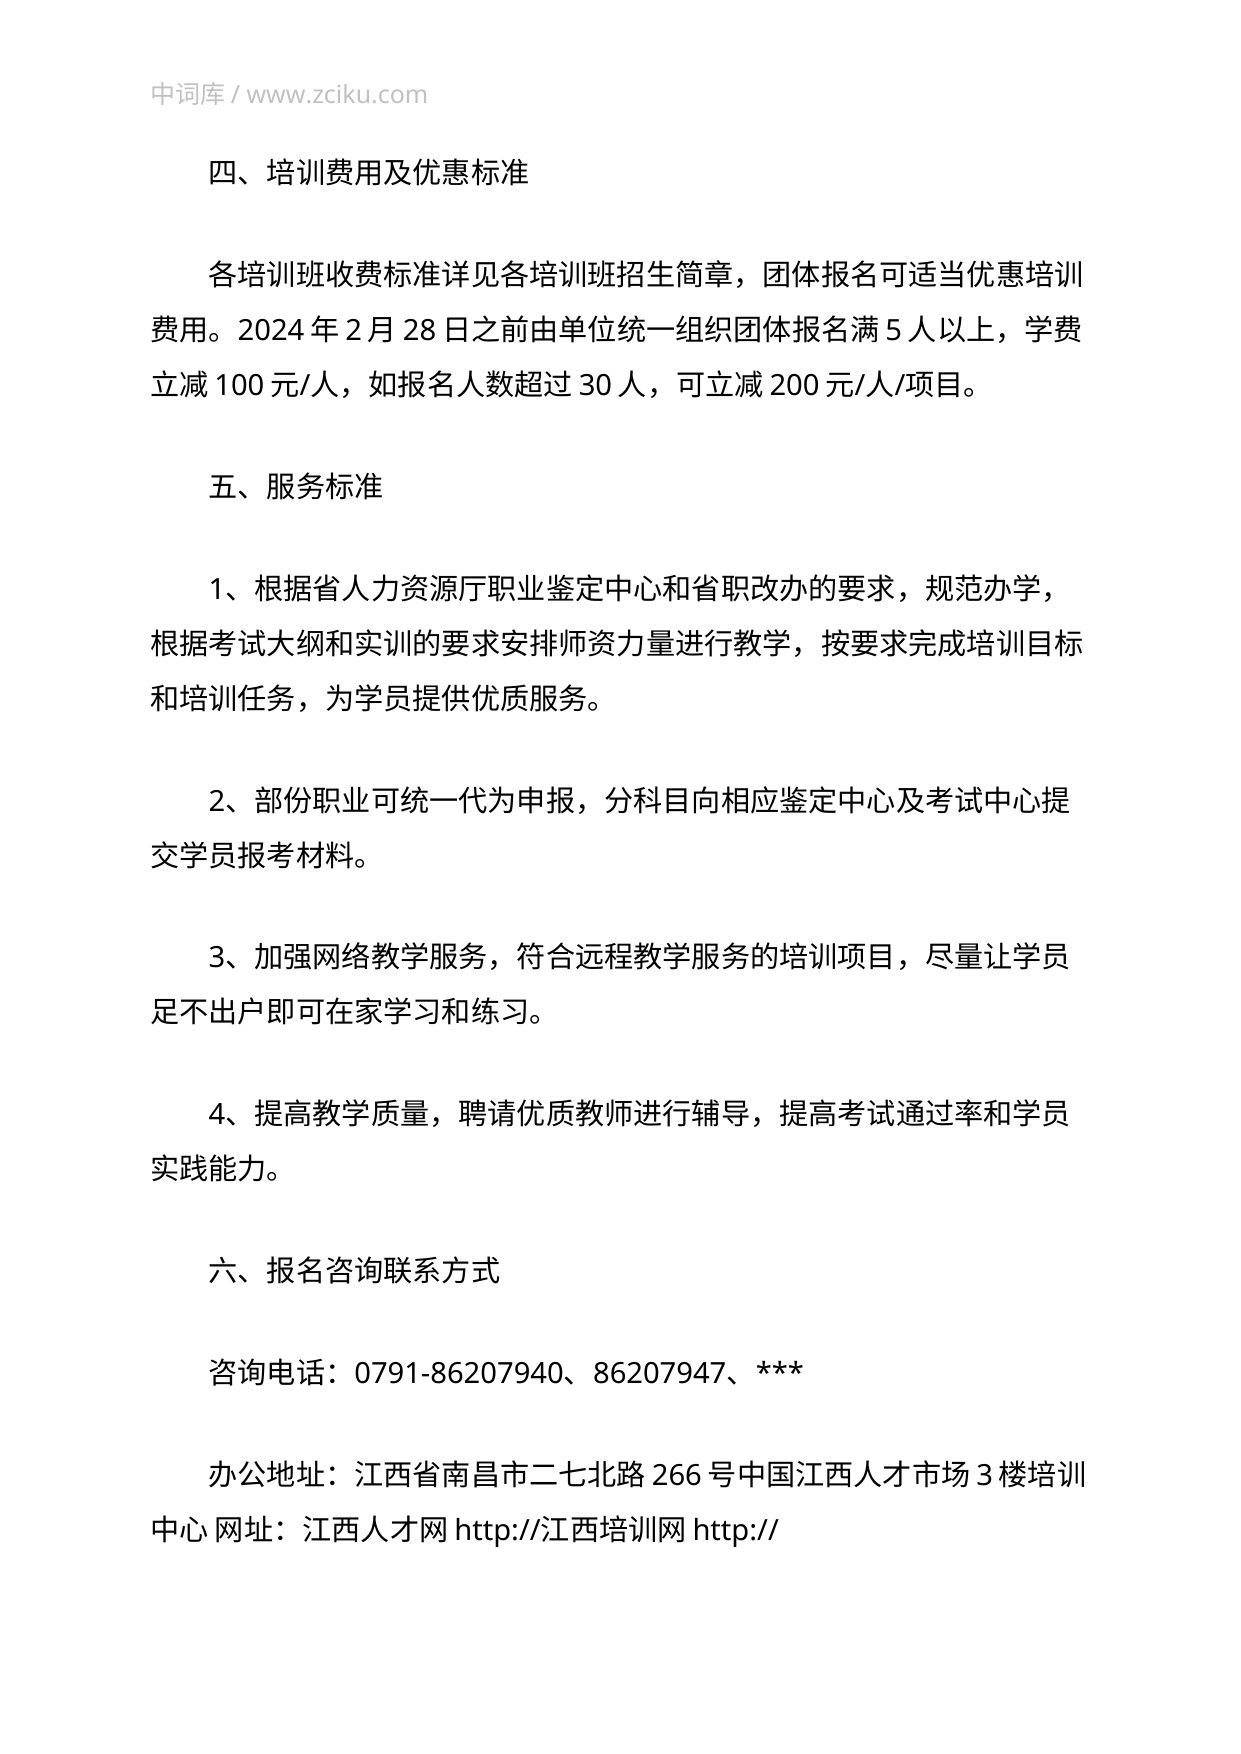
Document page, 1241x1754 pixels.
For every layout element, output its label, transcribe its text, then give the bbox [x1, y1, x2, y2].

text 各培训班收费标准详见各培训班招生简章，团体报名可适当优惠培训费用。2024年2月28日之前由单位统一组织团体报名满5人以上，学费立减100元/人，如报名人数超过30人，可立减200元/人/项目。 [150, 252, 1090, 404]
text 1、根据省人力资源厅职业鉴定中心和省职改办的要求，规范办学，根据考试大纲和实训的要求安排师资力量进行教学，按要求完成培训目标和培训任务，为学员提供优质服务。 [150, 565, 1090, 718]
text 2、部份职业可统一代为申报，分科目向相应鉴定中心及考试中心提交学员报考材料。 [150, 777, 1090, 874]
text 五、服务标准 [150, 464, 1090, 506]
text 3、加强网络教学服务，符合远程教学服务的培训项目，尽量让学员足不出户即可在家学习和练习。 [150, 934, 1090, 1031]
text 4、提高教学质量，聘请优质教师进行辅导，提高考试通过率和学员实践能力。 [150, 1091, 1090, 1188]
text 六、报名咨询联系方式 [150, 1247, 1090, 1290]
text 办公地址：江西省南昌市二七北路266号中国江西人才市场3楼培训中心 网址：江西人才网http://江西培训网http:// [150, 1451, 1090, 1548]
text 四、培训费用及优惠标准 [150, 150, 1090, 192]
text 咨询电话：0791-86207940、86207947、*** [150, 1349, 1090, 1392]
